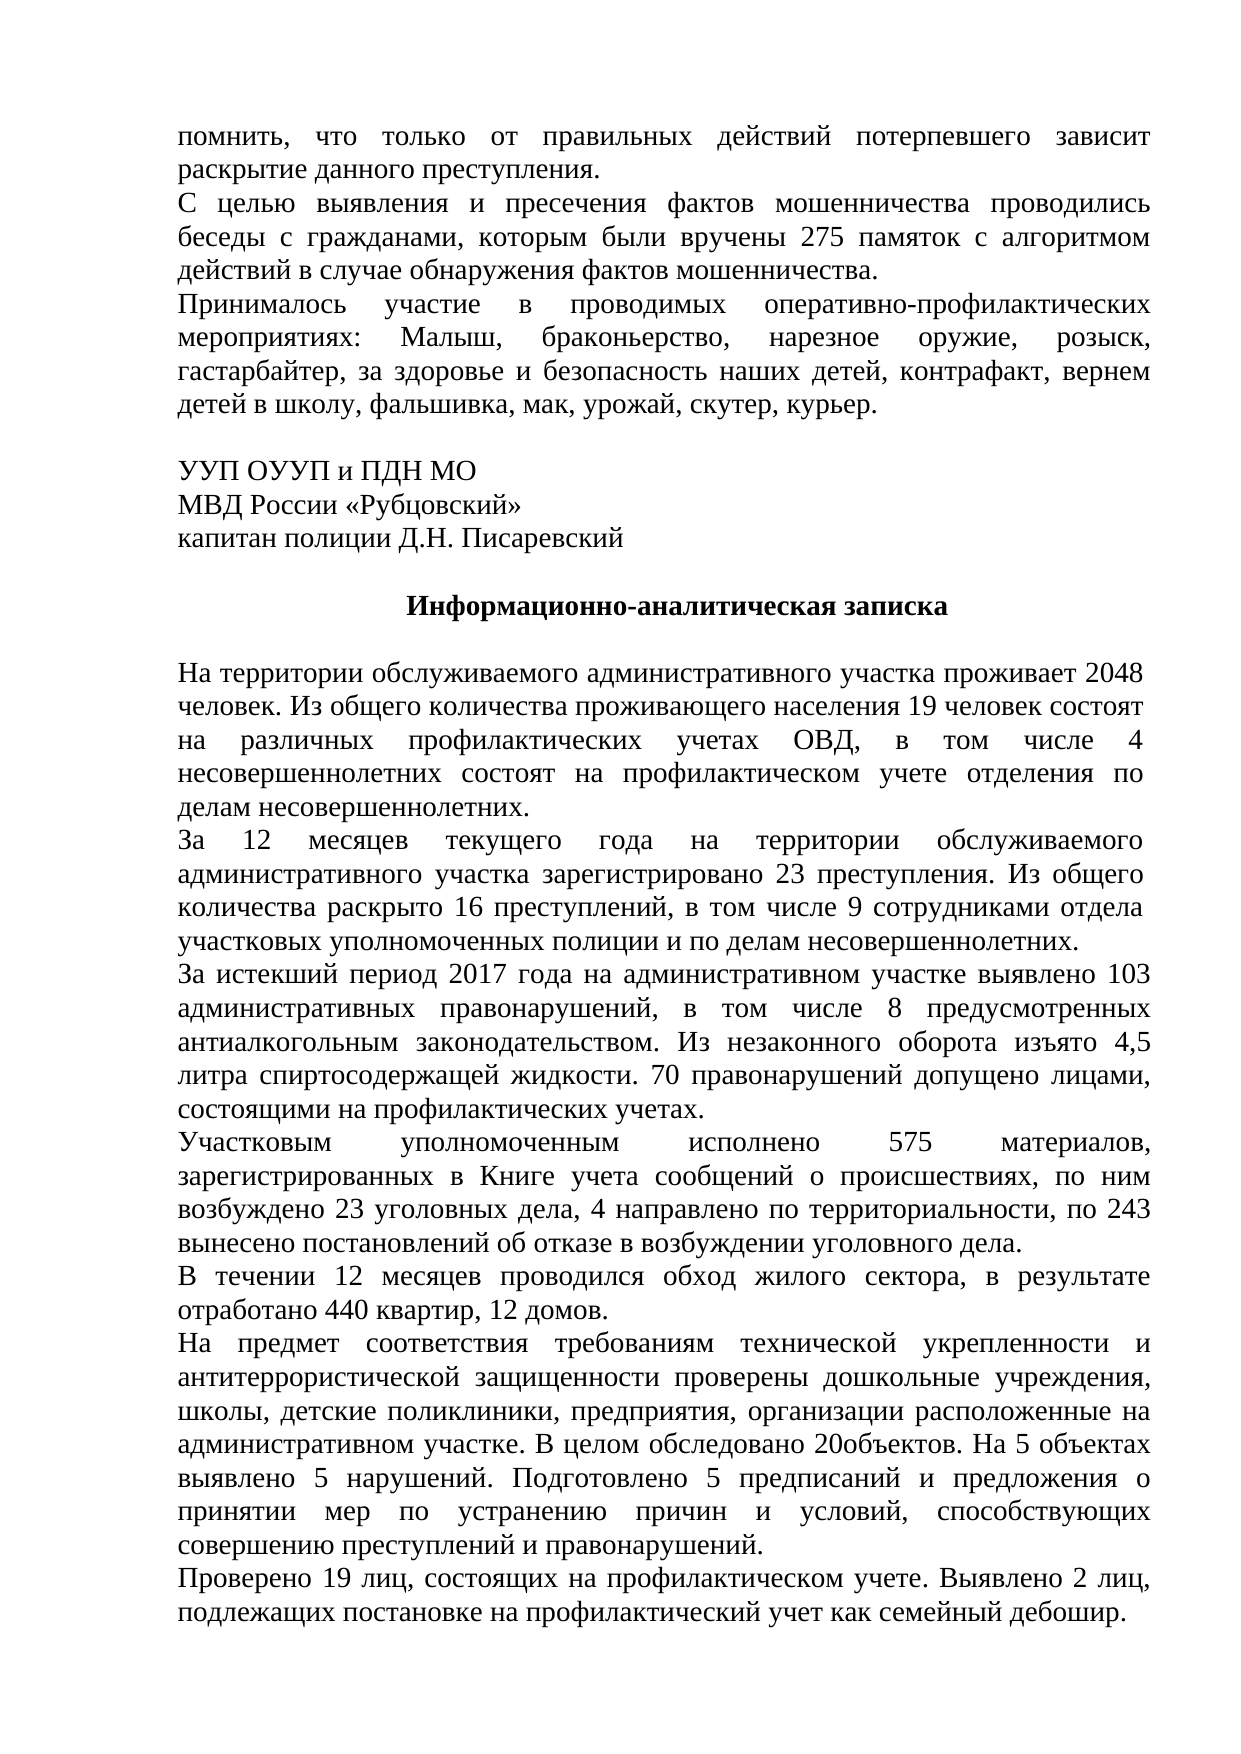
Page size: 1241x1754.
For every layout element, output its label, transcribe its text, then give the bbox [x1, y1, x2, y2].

text За 12 месяцев текущего года на территории обслуживаемого административного участка зарегистрировано 23 преступления. Из общего количества раскрыто 16 преступлений, в том числе 9 сотрудниками отдела участковых уполномоченных полиции и по делам несовершеннолетних. [177, 822, 1144, 957]
text МВД России «Рубцовский» [177, 487, 1144, 521]
text В течении 12 месяцев проводился обход жилого сектора, в результате отработано 440 квартир, 12 домов. [177, 1258, 1152, 1326]
text Участковым уполномоченным исполнено 575 материалов, зарегистрированных в Книге учета сообщений о происшествиях, по ним возбуждено 23 уголовных дела, 4 направлено по территориальности, по 243 вынесено постановлений об отказе в возбуждении уголовного дела. [177, 1124, 1152, 1258]
text На предмет соответствия требованиям технической укрепленности и антитеррористической защищенности проверены дошкольные учреждения, школы, детские поликлиники, предприятия, организации расположенные на административном участке. В целом обследовано 20объектов. На 5 объектах выявлено 5 нарушений. Подготовлено 5 предписаний и предложения о принятии мер по устранению причин и условий, способствующих совершению преступлений и правонарушений. [177, 1326, 1152, 1560]
text УУП ОУУП и ПДН МО [177, 453, 1152, 487]
text Принималось участие в проводимых оперативно-профилактических мероприятиях: Малыш, браконьерство, нарезное оружие, розыск, гастарбайтер, за здоровье и безопасность наших детей, контрафакт, вернем детей в школу, фальшивка, мак, урожай, скутер, курьер. [177, 286, 1152, 420]
text Информационно-аналитическая записка [177, 588, 1177, 621]
text капитан полиции Д.Н. Писаревский [177, 521, 1164, 554]
text Проверено 19 лиц, состоящих на профилактическом учете. Выявлено 2 лиц, подлежащих постановке на профилактический учет как семейный дебошир. [177, 1560, 1152, 1627]
text На территории обслуживаемого административного участка проживает 2048 человек. Из общего количества проживающего населения 19 человек состоят на различных профилактических учетах ОВД, в том числе 4 несовершеннолетних состоят на профилактическом учете отделения по делам несовершеннолетних. [177, 655, 1144, 822]
text С целью выявления и пресечения фактов мошенничества проводились беседы с гражданами, которым были вручены 275 памяток с алгоритмом действий в случае обнаружения фактов мошенничества. [177, 185, 1152, 286]
text За истекший период 2017 года на административном участке выявлено 103 административных правонарушений, в том числе 8 предусмотренных антиалкогольным законодательством. Из незаконного оборота изъято 4,5 литра спиртосодержащей жидкости. 70 правонарушений допущено лицами, состоящими на профилактических учетах. [177, 957, 1152, 1124]
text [177, 118, 1152, 185]
